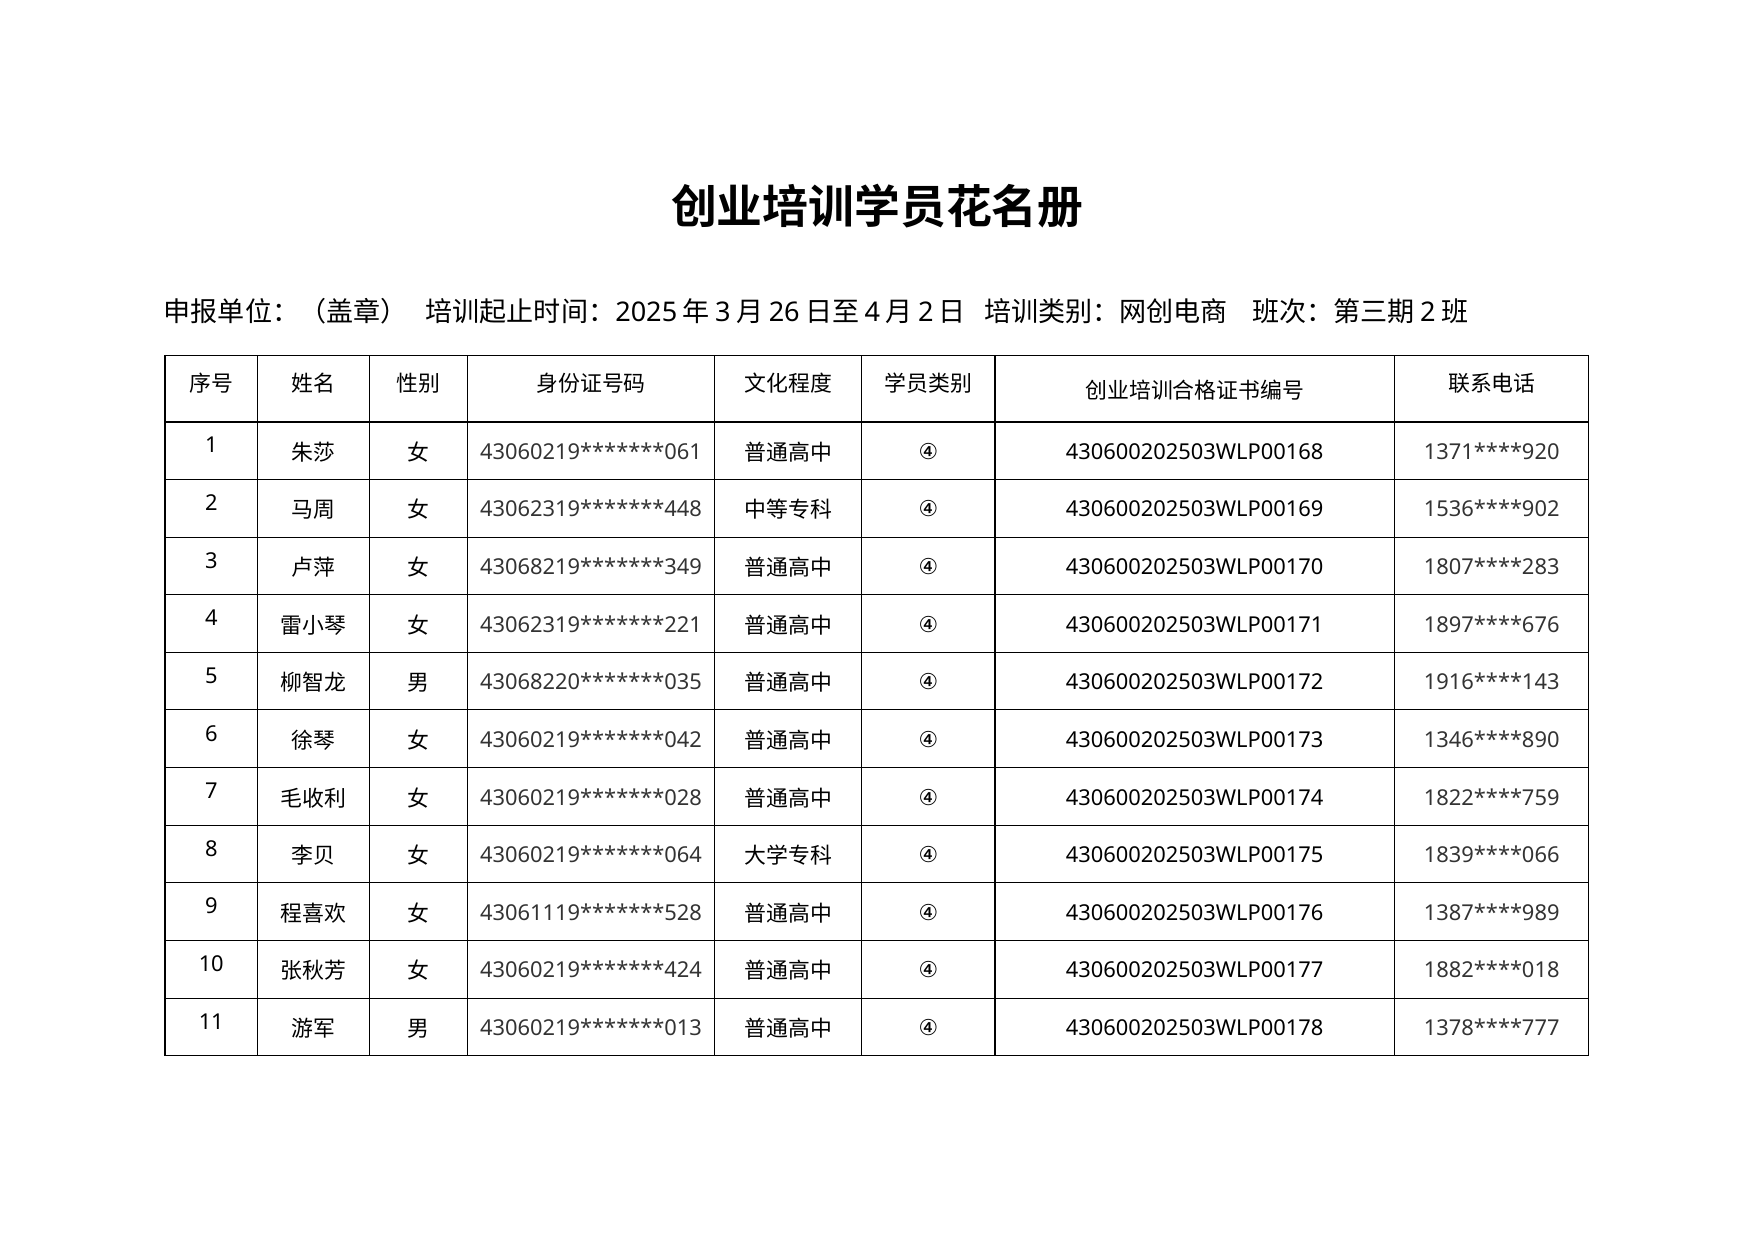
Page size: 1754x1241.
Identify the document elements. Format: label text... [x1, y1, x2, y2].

table_cell 43060219*******424 [468, 941, 714, 997]
table_cell 1807****283 [1395, 538, 1588, 594]
table_cell 女 [370, 480, 467, 537]
table_cell 1882****018 [1395, 941, 1588, 997]
table_cell 430600202503WLP00178 [996, 999, 1394, 1055]
table_cell 43068220*******035 [468, 653, 714, 709]
table_cell 1897****676 [1395, 595, 1588, 652]
table_cell ④ [862, 595, 994, 652]
table_header 序号 [166, 356, 257, 421]
table_cell ④ [862, 710, 994, 767]
table_cell 43062319*******221 [468, 595, 714, 652]
table_cell 43068219*******349 [468, 538, 714, 594]
table_header 身份证号码 [468, 356, 714, 421]
table_cell 中等专科 [715, 480, 861, 537]
table_cell 10 [166, 941, 257, 997]
table_cell 43060219*******013 [468, 999, 714, 1055]
table_cell 43060219*******042 [468, 710, 714, 767]
table_cell ④ [862, 941, 994, 997]
table_cell 普通高中 [715, 883, 861, 940]
table_cell 男 [370, 653, 467, 709]
table_cell 女 [370, 423, 467, 479]
table_cell 1387****989 [1395, 883, 1588, 940]
table_cell 女 [370, 595, 467, 652]
table_cell 女 [370, 710, 467, 767]
table_cell 普通高中 [715, 941, 861, 997]
table_cell 7 [166, 768, 257, 825]
table_header 姓名 [258, 356, 369, 421]
table_cell 普通高中 [715, 595, 861, 652]
table_cell 6 [166, 710, 257, 767]
table_cell 张秋芳 [258, 941, 369, 997]
table_cell 女 [370, 883, 467, 940]
table_cell 1839****066 [1395, 826, 1588, 882]
table_cell 普通高中 [715, 768, 861, 825]
table_cell 1916****143 [1395, 653, 1588, 709]
table_header 文化程度 [715, 356, 861, 421]
table_cell ④ [862, 768, 994, 825]
table_cell 5 [166, 653, 257, 709]
table_cell 1346****890 [1395, 710, 1588, 767]
table_cell 普通高中 [715, 710, 861, 767]
table_cell ④ [862, 653, 994, 709]
table_cell 43062319*******448 [468, 480, 714, 537]
text 申报单位：（盖章） 培训起止时间：2025年3月26日至4月2日 培训类别：网创电商 班次：第三期2班 [150, 277, 1604, 342]
table_cell 430600202503WLP00173 [996, 710, 1394, 767]
table_cell ④ [862, 480, 994, 537]
table_header 性别 [370, 356, 467, 421]
table_cell 女 [370, 941, 467, 997]
table_cell ④ [862, 999, 994, 1055]
table_cell ④ [862, 883, 994, 940]
table_cell 朱莎 [258, 423, 369, 479]
text 创业培训学员花名册 [150, 155, 1604, 252]
table_cell 徐琴 [258, 710, 369, 767]
table_cell 430600202503WLP00172 [996, 653, 1394, 709]
table_cell 43060219*******064 [468, 826, 714, 882]
table_cell ④ [862, 423, 994, 479]
table_cell 43060219*******061 [468, 423, 714, 479]
table_cell 柳智龙 [258, 653, 369, 709]
table_cell 毛收利 [258, 768, 369, 825]
table_cell ④ [862, 826, 994, 882]
table_cell 普通高中 [715, 423, 861, 479]
table_header 创业培训合格证书编号 [996, 356, 1394, 421]
table_cell 李贝 [258, 826, 369, 882]
table_cell 1822****759 [1395, 768, 1588, 825]
table_cell 8 [166, 826, 257, 882]
table_cell 男 [370, 999, 467, 1055]
table_cell 1371****920 [1395, 423, 1588, 479]
table_cell 430600202503WLP00169 [996, 480, 1394, 537]
table_cell 女 [370, 768, 467, 825]
table_cell 程喜欢 [258, 883, 369, 940]
table_cell 43060219*******028 [468, 768, 714, 825]
table_cell 女 [370, 538, 467, 594]
table_cell 普通高中 [715, 538, 861, 594]
table_header 联系电话 [1395, 356, 1588, 421]
table_cell 1378****777 [1395, 999, 1588, 1055]
table_cell 430600202503WLP00177 [996, 941, 1394, 997]
table_cell 女 [370, 826, 467, 882]
table_cell 2 [166, 480, 257, 537]
table_cell 1536****902 [1395, 480, 1588, 537]
table_cell 卢萍 [258, 538, 369, 594]
table_cell ④ [862, 538, 994, 594]
table_cell 马周 [258, 480, 369, 537]
table_cell 3 [166, 538, 257, 594]
table_cell 430600202503WLP00176 [996, 883, 1394, 940]
table_cell 430600202503WLP00174 [996, 768, 1394, 825]
table_cell 430600202503WLP00171 [996, 595, 1394, 652]
table_cell 普通高中 [715, 999, 861, 1055]
table_cell 4 [166, 595, 257, 652]
table_cell 游军 [258, 999, 369, 1055]
table_cell 1 [166, 423, 257, 479]
table_cell 430600202503WLP00168 [996, 423, 1394, 479]
table_cell 9 [166, 883, 257, 940]
table_cell 43061119*******528 [468, 883, 714, 940]
table_cell 普通高中 [715, 653, 861, 709]
table_header 学员类别 [862, 356, 994, 421]
table_cell 雷小琴 [258, 595, 369, 652]
table_cell 11 [166, 999, 257, 1055]
table_cell 430600202503WLP00170 [996, 538, 1394, 594]
table_cell 430600202503WLP00175 [996, 826, 1394, 882]
table_cell 大学专科 [715, 826, 861, 882]
